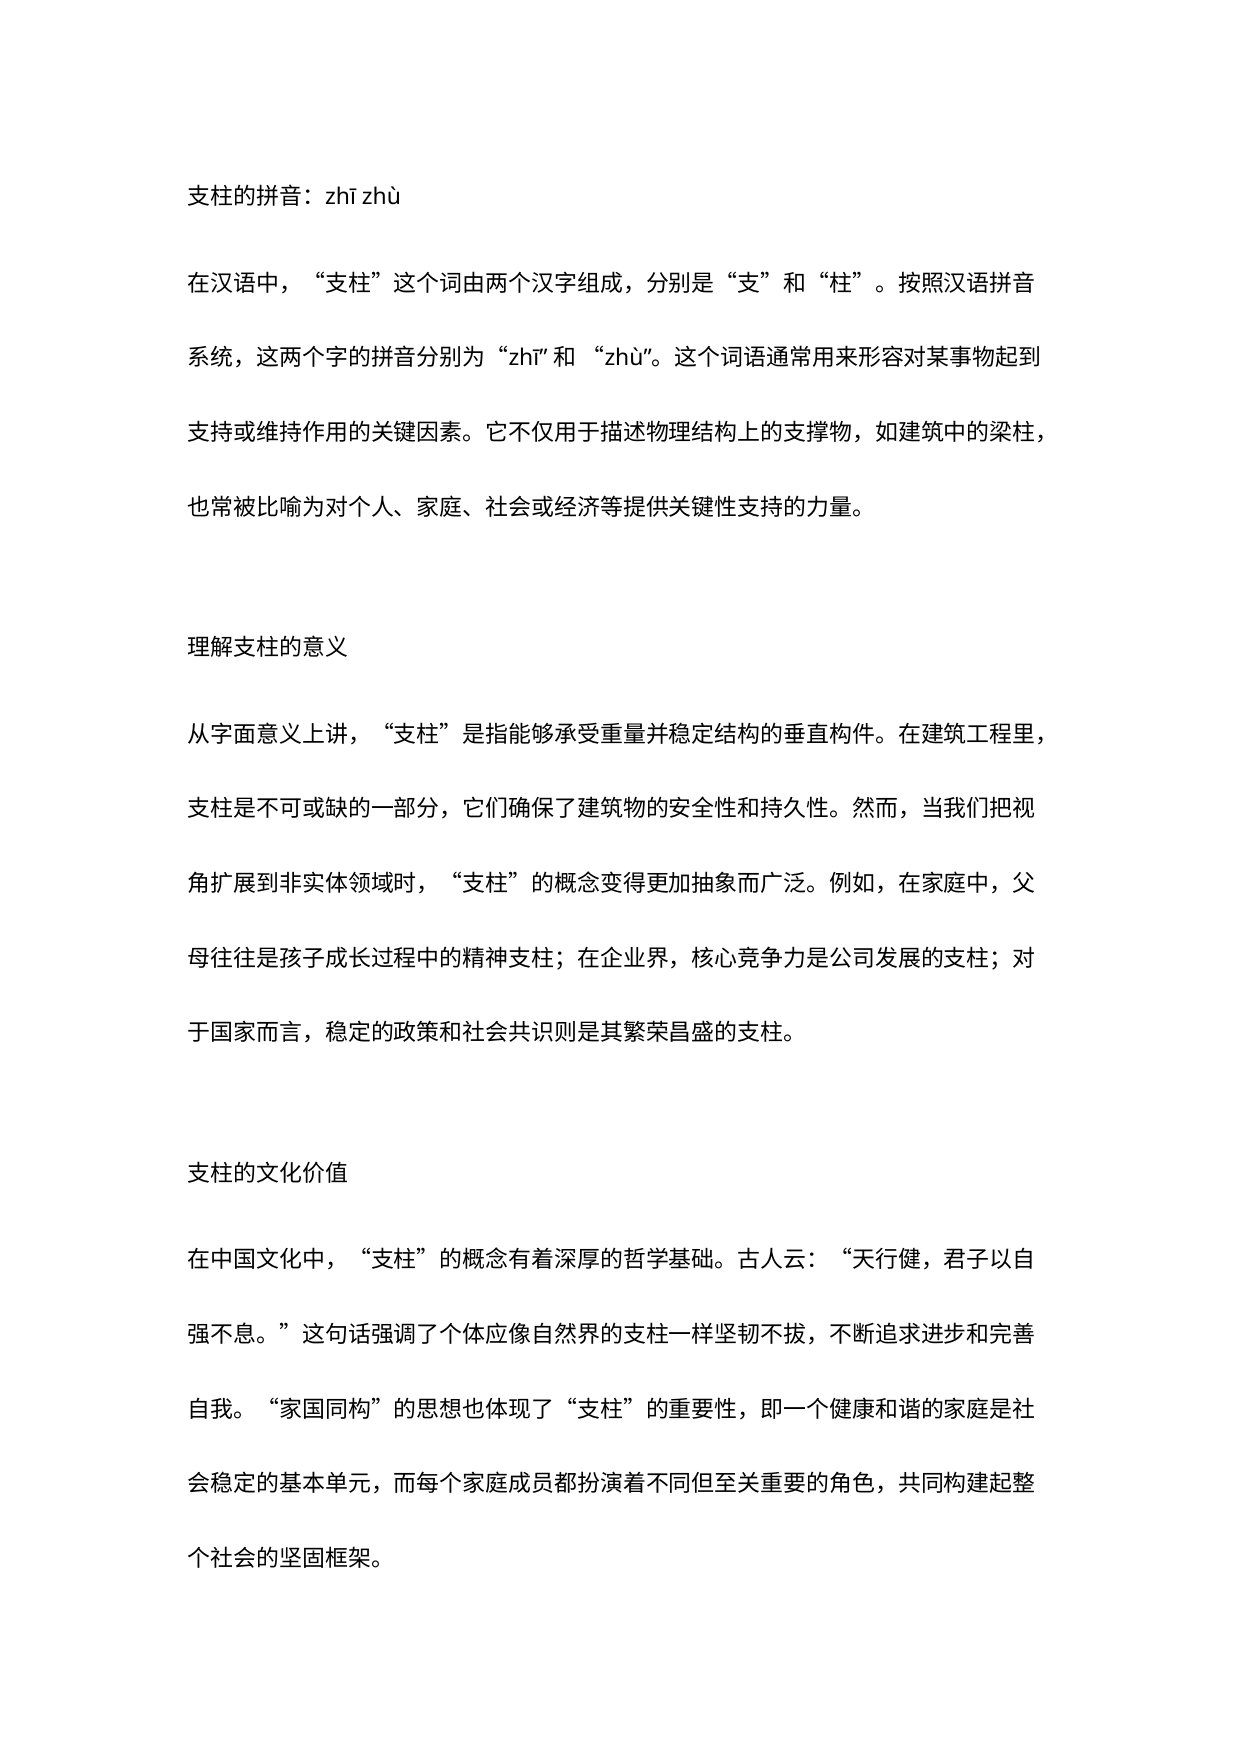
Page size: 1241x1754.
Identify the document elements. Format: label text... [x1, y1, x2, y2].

text 从字面意义上讲，“支柱”是指能够承受重量并稳定结构的垂直构件。在建筑工程里，支柱是不可或缺的一部分，它们确保了建筑物的安全性和持久性。然而，当我们把视角扩展到非实体领域时，“支柱”的概念变得更加抽象而广泛。例如，在家庭中，父母往往是孩子成长过程中的精神支柱；在企业界，核心竞争力是公司发展的支柱；对于国家而言，稳定的政策和社会共识则是其繁荣昌盛的支柱。 [187, 700, 1053, 1063]
text 支柱的文化价值 [187, 1139, 1053, 1204]
text 支柱的拼音：zhī zhù [187, 162, 1053, 227]
text 在汉语中，“支柱”这个词由两个汉字组成，分别是“支”和“柱”。按照汉语拼音系统，这两个字的拼音分别为“zhī” 和 “zhù”。这个词语通常用来形容对某事物起到支持或维持作用的关键因素。它不仅用于描述物理结构上的支撑物，如建筑中的梁柱，也常被比喻为对个人、家庭、社会或经济等提供关键性支持的力量。 [187, 249, 1053, 538]
text 理解支柱的意义 [187, 613, 1053, 678]
text 在中国文化中，“支柱”的概念有着深厚的哲学基础。古人云：“天行健，君子以自强不息。”这句话强调了个体应像自然界的支柱一样坚韧不拔，不断追求进步和完善自我。“家国同构”的思想也体现了“支柱”的重要性，即一个健康和谐的家庭是社会稳定的基本单元，而每个家庭成员都扮演着不同但至关重要的角色，共同构建起整个社会的坚固框架。 [187, 1225, 1053, 1589]
